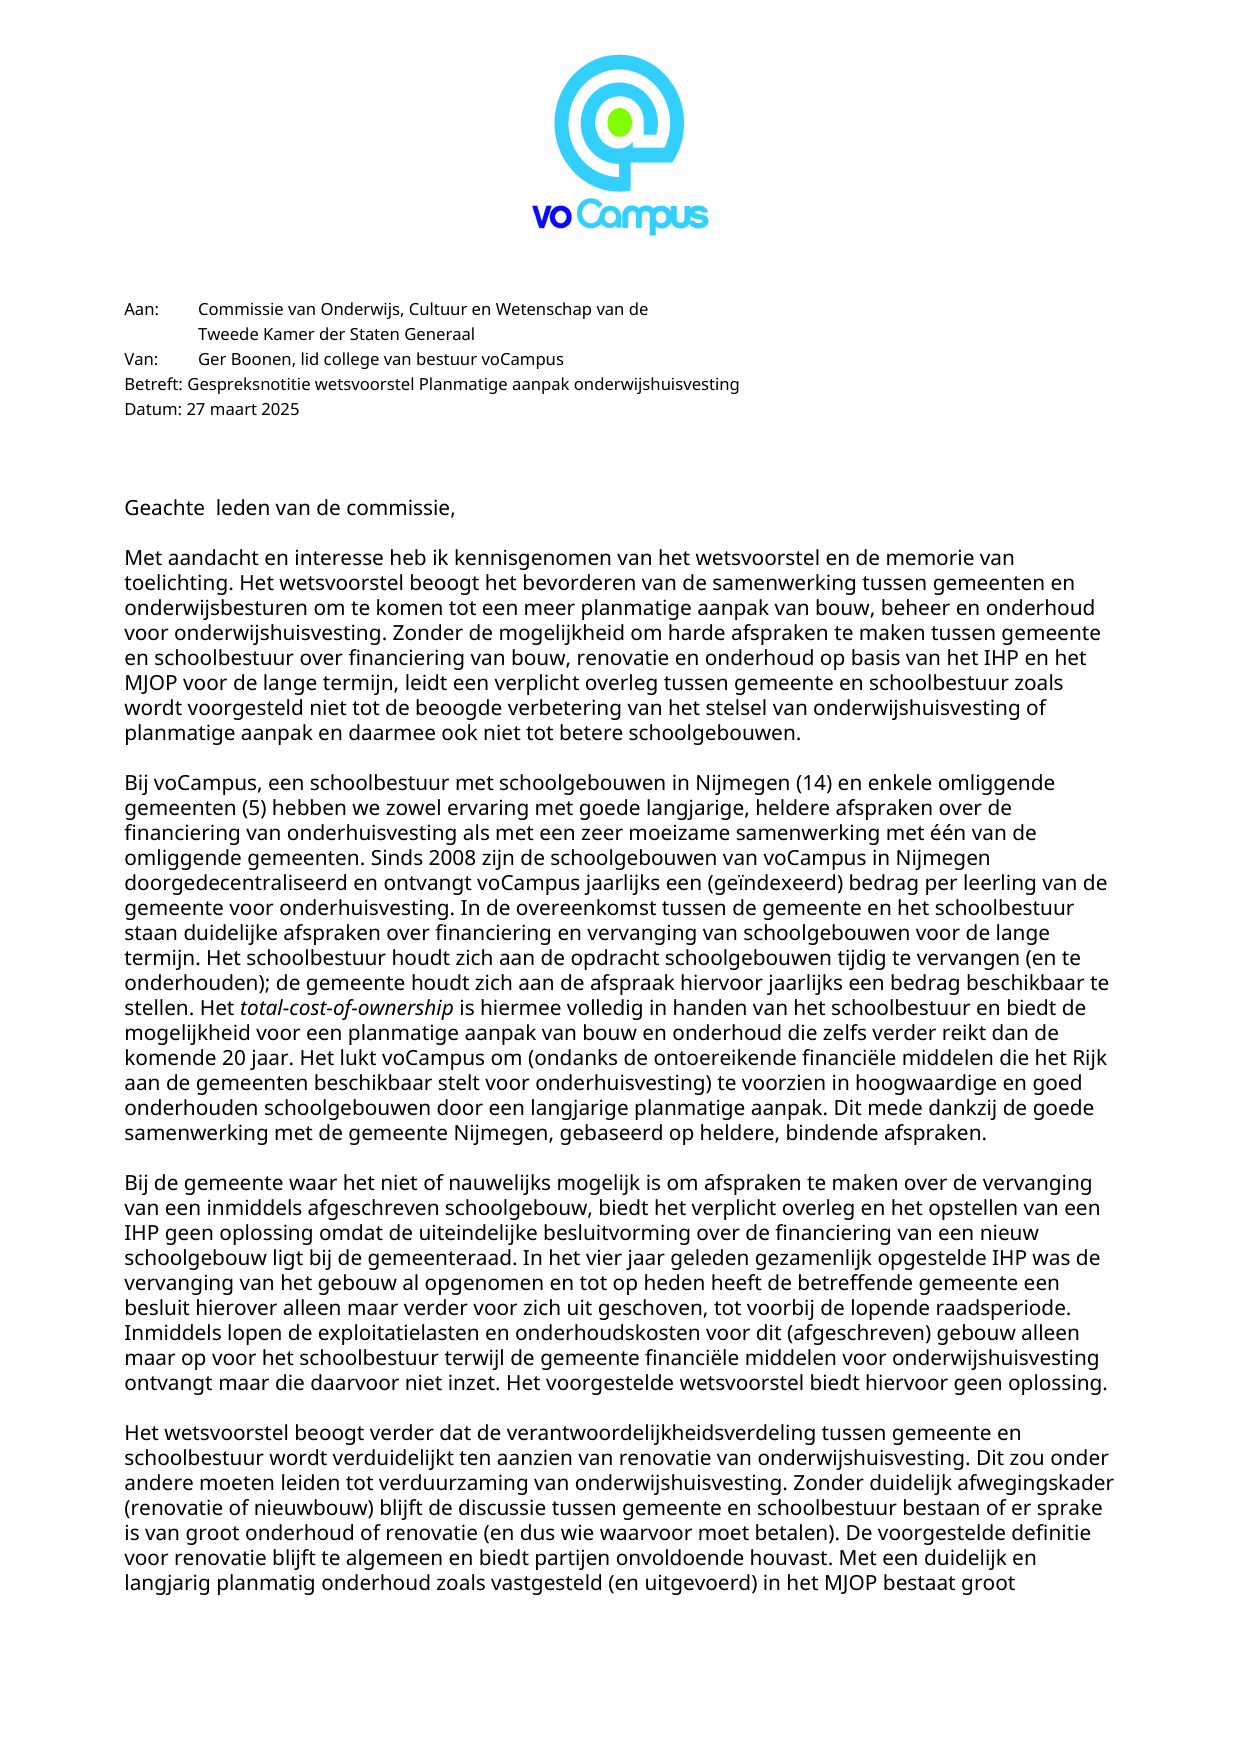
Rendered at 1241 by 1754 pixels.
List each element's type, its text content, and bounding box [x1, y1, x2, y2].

text Tweede Kamer der Staten Generaal [124, 320, 1122, 345]
picture [487, 19, 750, 244]
text Met aandacht en interesse heb ik kennisgenomen van het wetsvoorstel en de memorie van toelichting. Het wetsvoorstel beoogt het bevorderen van de samenwerking tussen gemeenten en onderwijsbesturen om te komen tot een meer planmatige aanpak van bouw, beheer en onderhoud voor onderwijshuisvesting. Zonder de mogelijkheid om harde afspraken te maken tussen gemeente en schoolbestuur over financiering van bouw, renovatie en onderhoud op basis van het IHP en het MJOP voor de lange termijn, leidt een verplicht overleg tussen gemeente en schoolbestuur zoals wordt voorgesteld niet tot de beoogde verbetering van het stelsel van onderwijshuisvesting of planmatige aanpak en daarmee ook niet tot betere schoolgebouwen. [124, 545, 1122, 745]
text Bij de gemeente waar het niet of nauwelijks mogelijk is om afspraken te maken over de vervanging van een inmiddels afgeschreven schoolgebouw, biedt het verplicht overleg en het opstellen van een IHP geen oplossing omdat de uiteindelijke besluitvorming over de financiering van een nieuw schoolgebouw ligt bij de gemeenteraad. In het vier jaar geleden gezamenlijk opgestelde IHP was de vervanging van het gebouw al opgenomen en tot op heden heeft de betreffende gemeente een besluit hierover alleen maar verder voor zich uit geschoven, tot voorbij de lopende raadsperiode. Inmiddels lopen de exploitatielasten en onderhoudskosten voor dit (afgeschreven) gebouw alleen maar op voor het schoolbestuur terwijl de gemeente financiële middelen voor onderwijshuisvesting ontvangt maar die daarvoor niet inzet. Het voorgestelde wetsvoorstel biedt hiervoor geen oplossing. [124, 1170, 1122, 1395]
text Bij voCampus, een schoolbestuur met schoolgebouwen in Nijmegen (14) en enkele omliggende gemeenten (5) hebben we zowel ervaring met goede langjarige, heldere afspraken over de financiering van onderhuisvesting als met een zeer moeizame samenwerking met één van de omliggende gemeenten. Sinds 2008 zijn de schoolgebouwen van voCampus in Nijmegen doorgedecentraliseerd en ontvangt voCampus jaarlijks een (geïndexeerd) bedrag per leerling van de gemeente voor onderhuisvesting. In de overeenkomst tussen de gemeente en het schoolbestuur staan duidelijke afspraken over financiering en vervanging van schoolgebouwen voor de lange termijn. Het schoolbestuur houdt zich aan de opdracht schoolgebouwen tijdig te vervangen (en te onderhouden); de gemeente houdt zich aan de afspraak hiervoor jaarlijks een bedrag beschikbaar te stellen. Het total-cost-of-ownership is hiermee volledig in handen van het schoolbestuur en biedt de mogelijkheid voor een planmatige aanpak van bouw en onderhoud die zelfs verder reikt dan de komende 20 jaar. Het lukt voCampus om (ondanks de ontoereikende financiële middelen die het Rijk aan de gemeenten beschikbaar stelt voor onderhuisvesting) te voorzien in hoogwaardige en goed onderhouden schoolgebouwen door een langjarige planmatige aanpak. Dit mede dankzij de goede samenwerking met de gemeente Nijmegen, gebaseerd op heldere, bindende afspraken. [124, 770, 1122, 1145]
text Van: Ger Boonen, lid college van bestuur voCampus [124, 345, 1122, 370]
text Betreft: Gespreksnotitie wetsvoorstel Planmatige aanpak onderwijshuisvesting [124, 370, 1122, 395]
text Geachte leden van de commissie, [124, 495, 1122, 520]
text Datum: 27 maart 2025 [124, 395, 1122, 420]
text Aan: Commissie van Onderwijs, Cultuur en Wetenschap van de [124, 295, 1122, 320]
